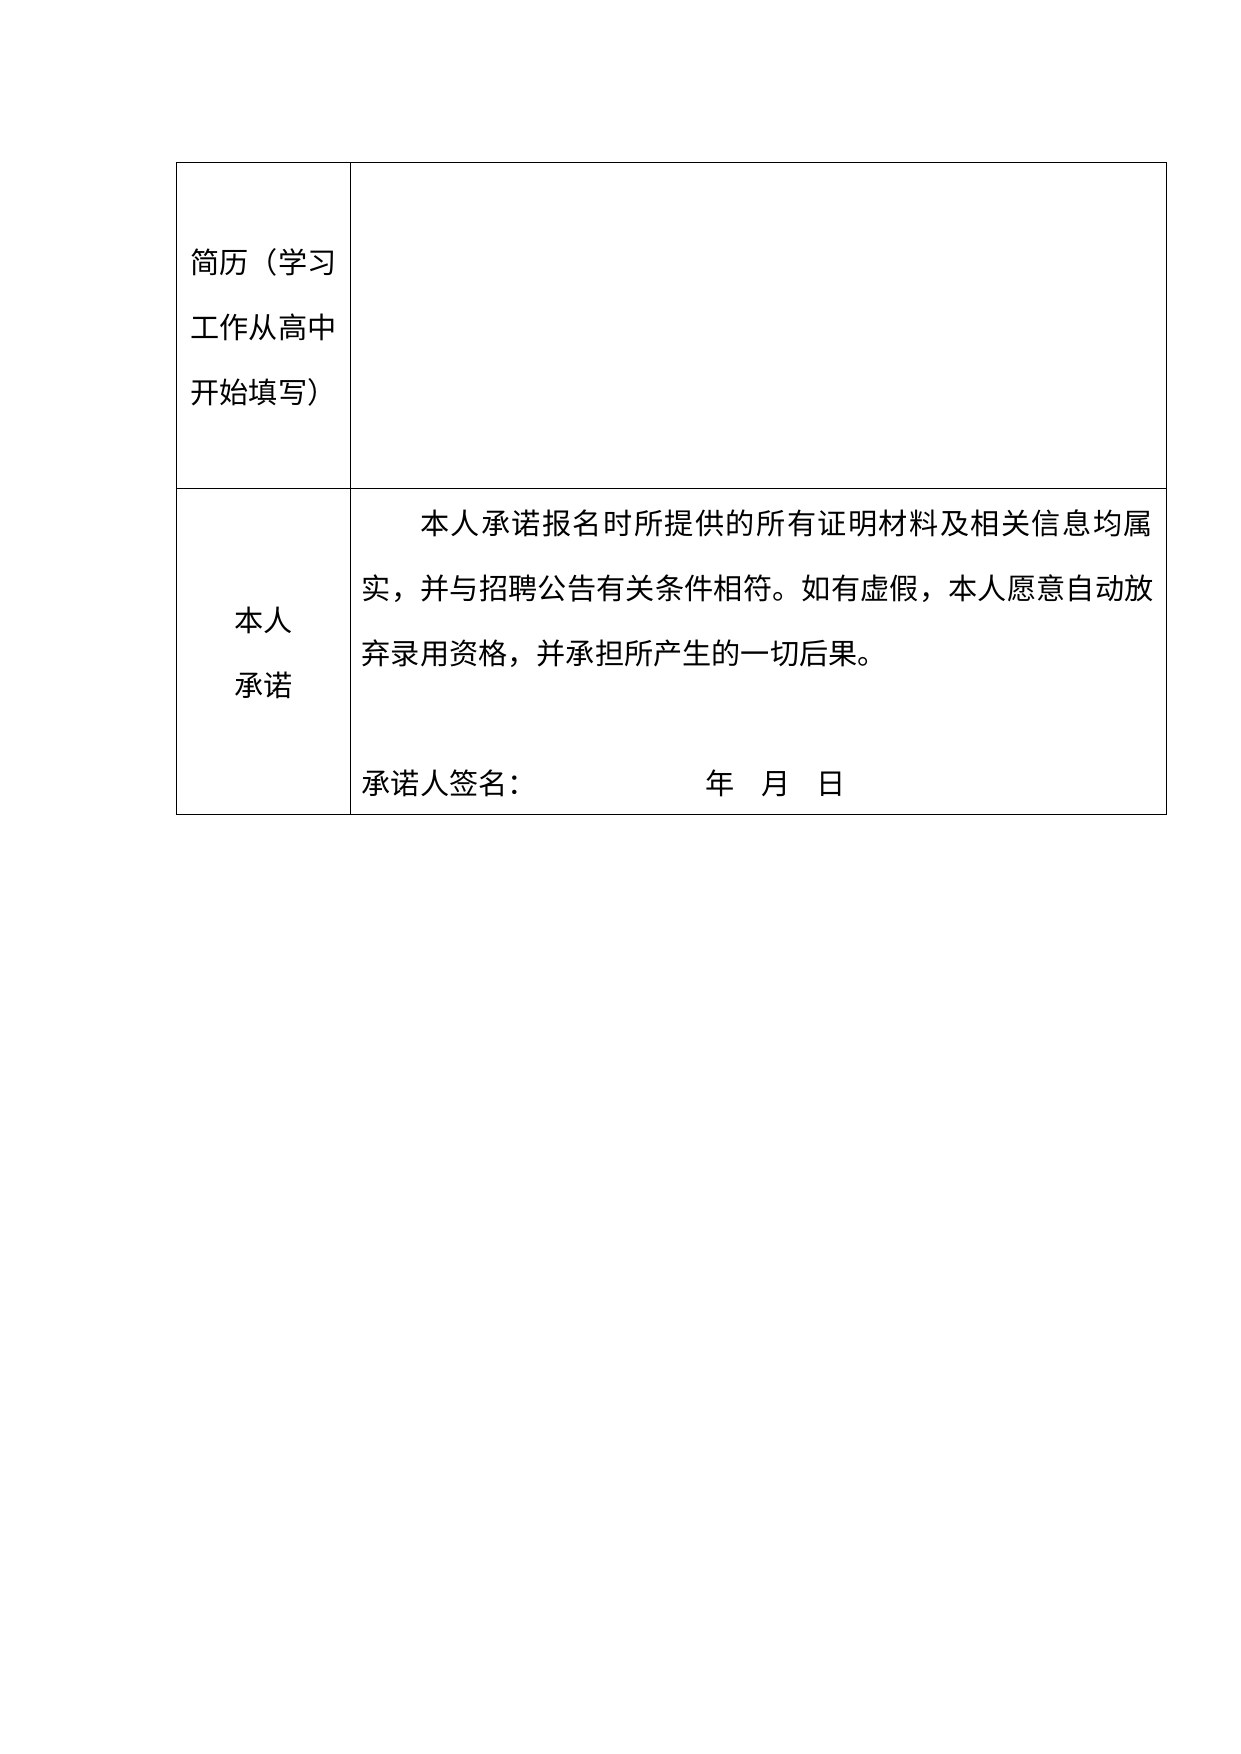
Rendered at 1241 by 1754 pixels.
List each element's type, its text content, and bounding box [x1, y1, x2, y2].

table_cell 本人 承诺 [177, 489, 350, 814]
table_cell [351, 163, 1166, 488]
table_cell 本人承诺报名时所提供的所有证明材料及相关信息均属实，并与招聘公告有关条件相符。如有虚假，本人愿意自动放弃录用资格，并承担所产生的一切后果。 承诺人签名： 年 月 日 [351, 489, 1166, 814]
table_cell 简历（学习工作从高中开始填写） [177, 163, 350, 488]
